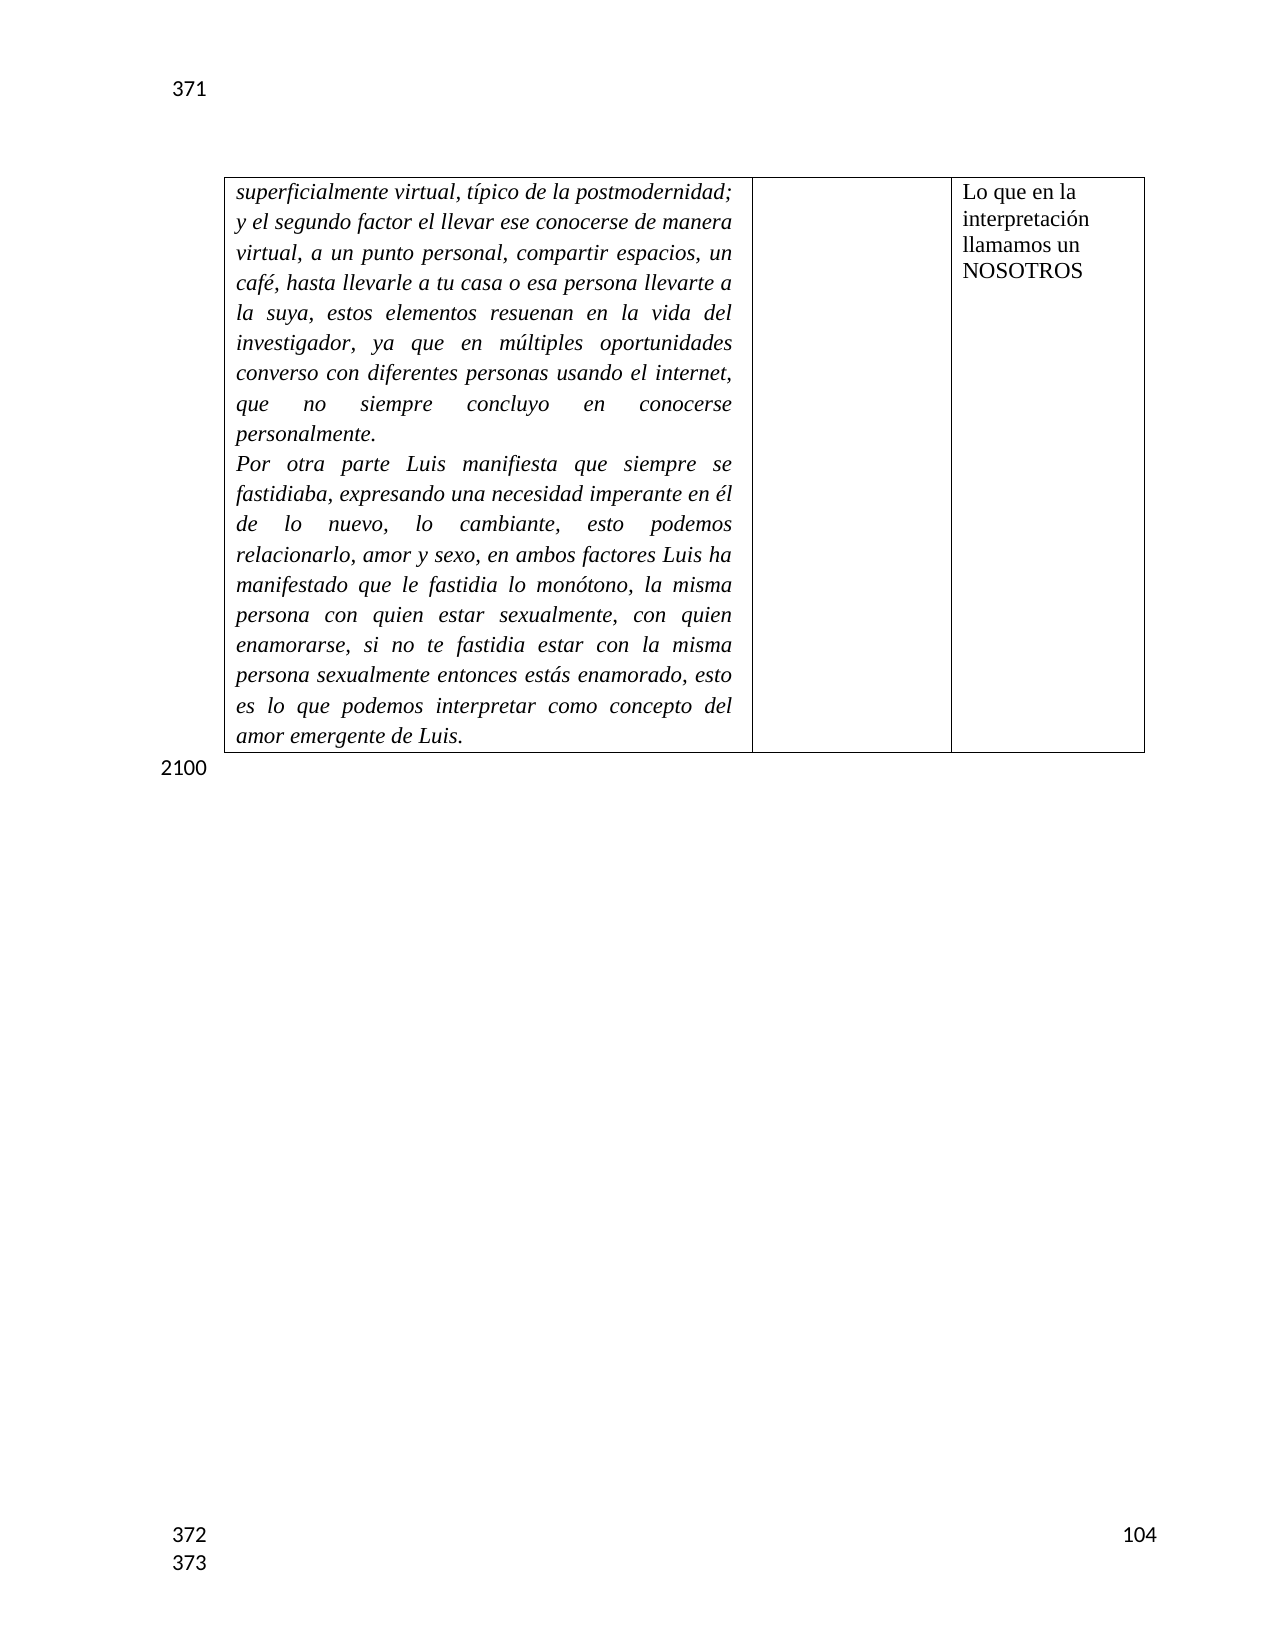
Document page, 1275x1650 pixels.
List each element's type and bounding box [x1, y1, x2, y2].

table_cell [753, 178, 951, 752]
table_cell [952, 178, 1144, 752]
table_cell [225, 178, 752, 752]
